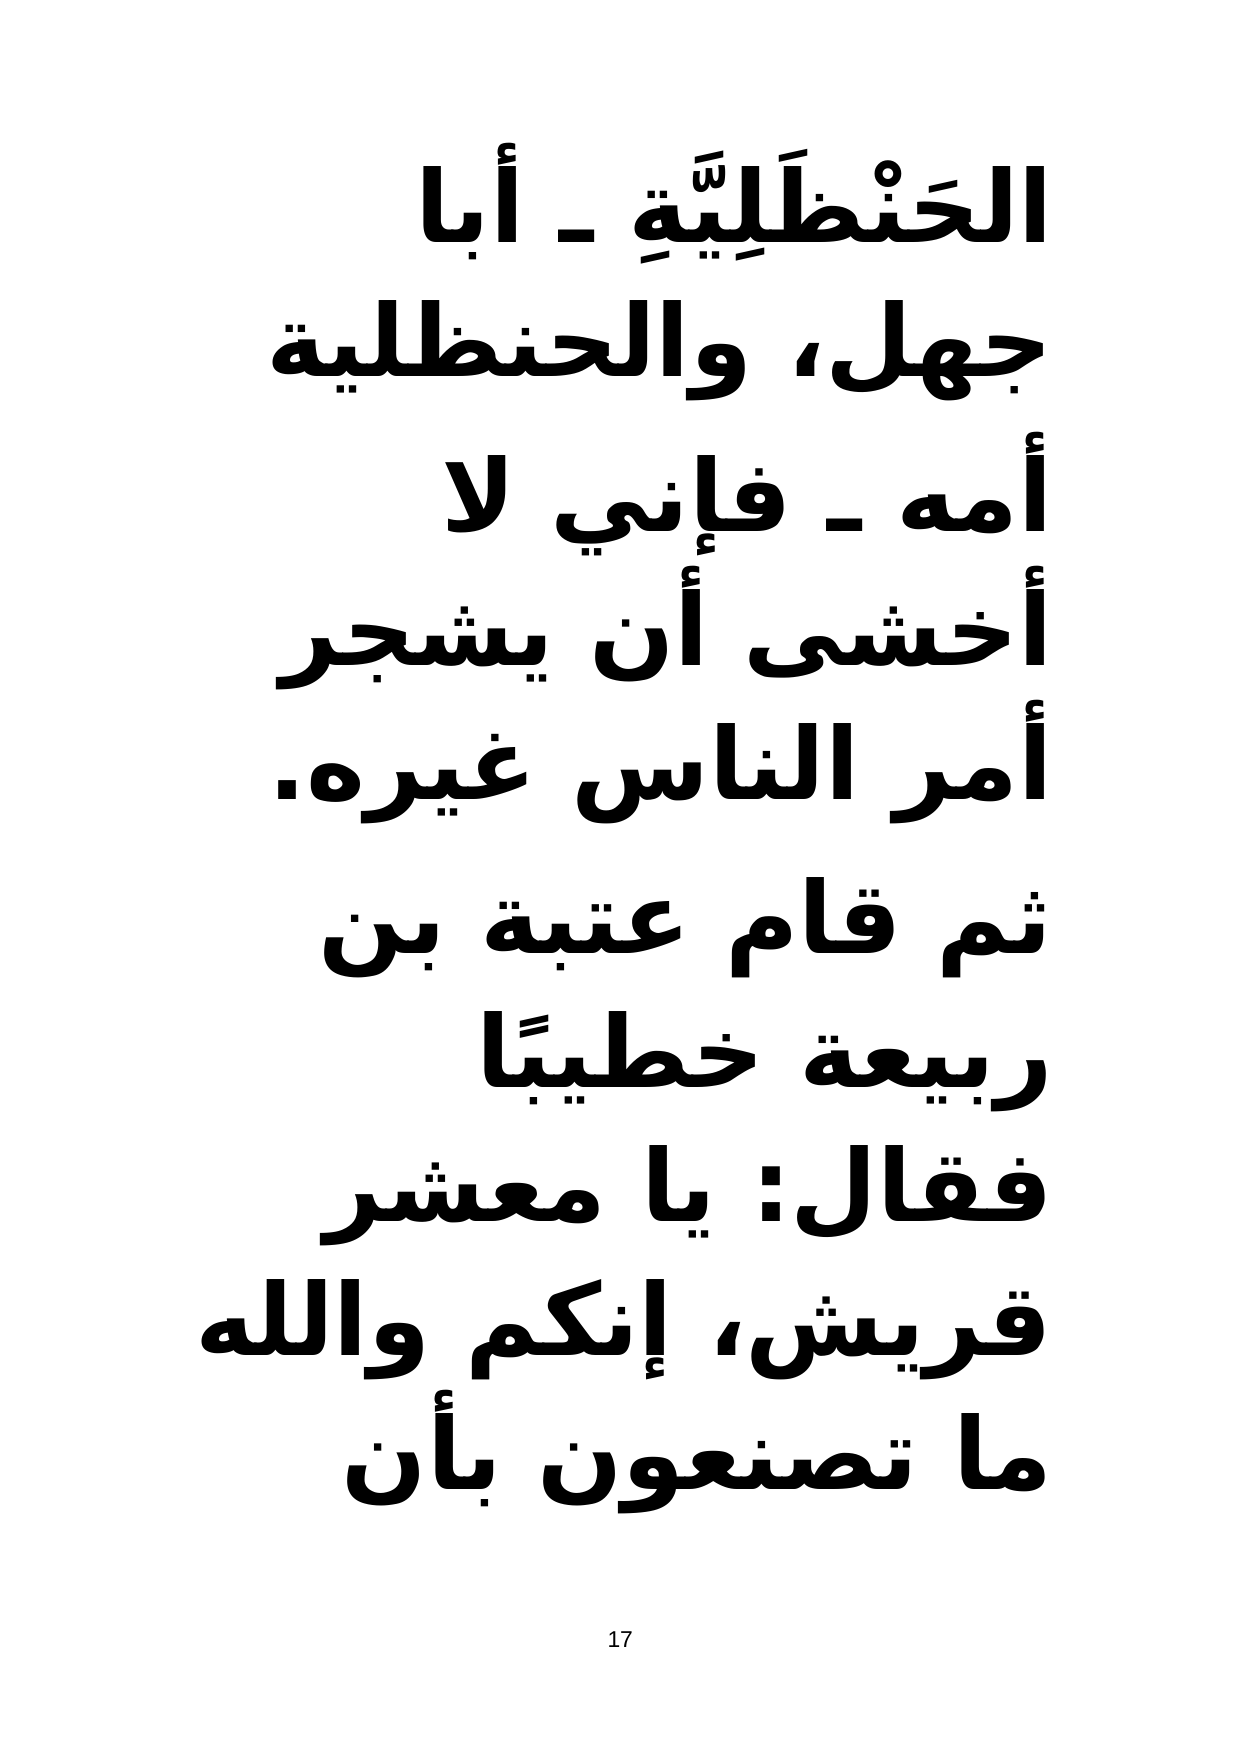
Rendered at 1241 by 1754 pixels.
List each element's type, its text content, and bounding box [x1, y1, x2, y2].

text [187, 861, 1053, 1513]
text أمه ـ فإني لا أخشى أن يشجر أمر الناس غيره‏.‏ [187, 438, 1053, 823]
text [187, 150, 1053, 400]
